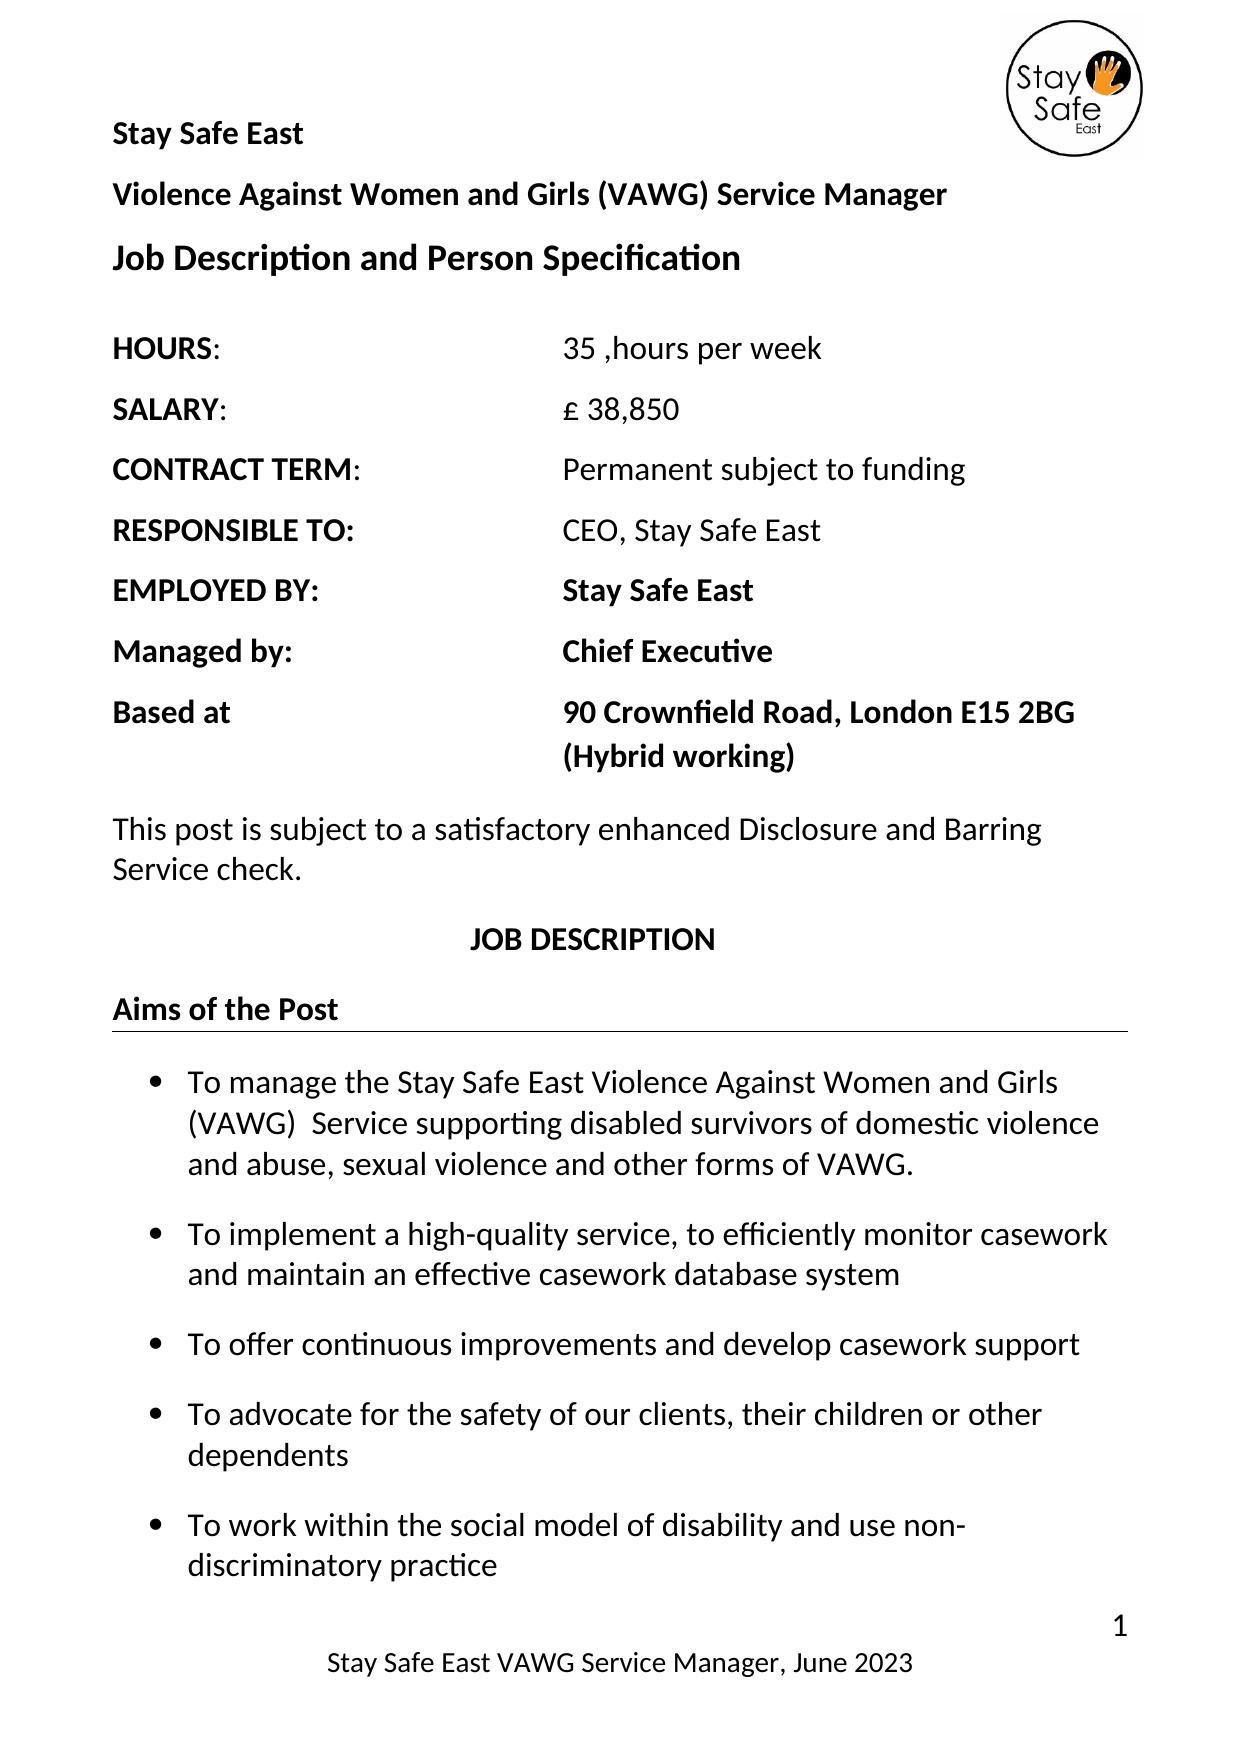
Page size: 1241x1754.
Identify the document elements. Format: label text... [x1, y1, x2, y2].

list To offer continuous improvements and develop casework support [150, 1323, 1128, 1364]
text HOURS: 35 ,hours per week [112, 327, 1128, 368]
text This post is subject to a satisfactory enhanced Disclosure and Barring Service check. [112, 808, 1128, 889]
text Based at 90 Crownfield Road, London E15 2BG (Hybrid working) [112, 691, 1128, 775]
text RESPONSIBLE TO: CEO, Stay Safe East [112, 509, 1128, 549]
text Stay Safe East [112, 112, 998, 153]
list To advocate for the safety of our clients, their children or other dependents [150, 1393, 1128, 1474]
text Managed by: Chief Executive [112, 630, 1128, 671]
list To manage the Stay Safe East Violence Against Women and Girls (VAWG) Service supporting disabled survivors of domestic violence and abuse, sexual violence and other forms of VAWG. [150, 1061, 1128, 1183]
text Job Description and Person Specification [112, 233, 1128, 279]
list To work within the social model of disability and use non-discriminatory practice [150, 1504, 1128, 1585]
text JOB DESCRIPTION [112, 918, 1128, 959]
text CONTRACT TERM: Permanent subject to funding [112, 448, 1128, 489]
text Aims of the Post [112, 988, 1128, 1031]
text EMPLOYED BY: Stay Safe East [112, 569, 1128, 610]
text SALARY: £ 38,850 [112, 387, 1128, 428]
text Violence Against Women and Girls (VAWG) Service Manager [112, 173, 1128, 213]
picture [998, 12, 1145, 159]
list To implement a high-quality service, to efficiently monitor casework and maintain an effective casework database system [150, 1213, 1128, 1294]
